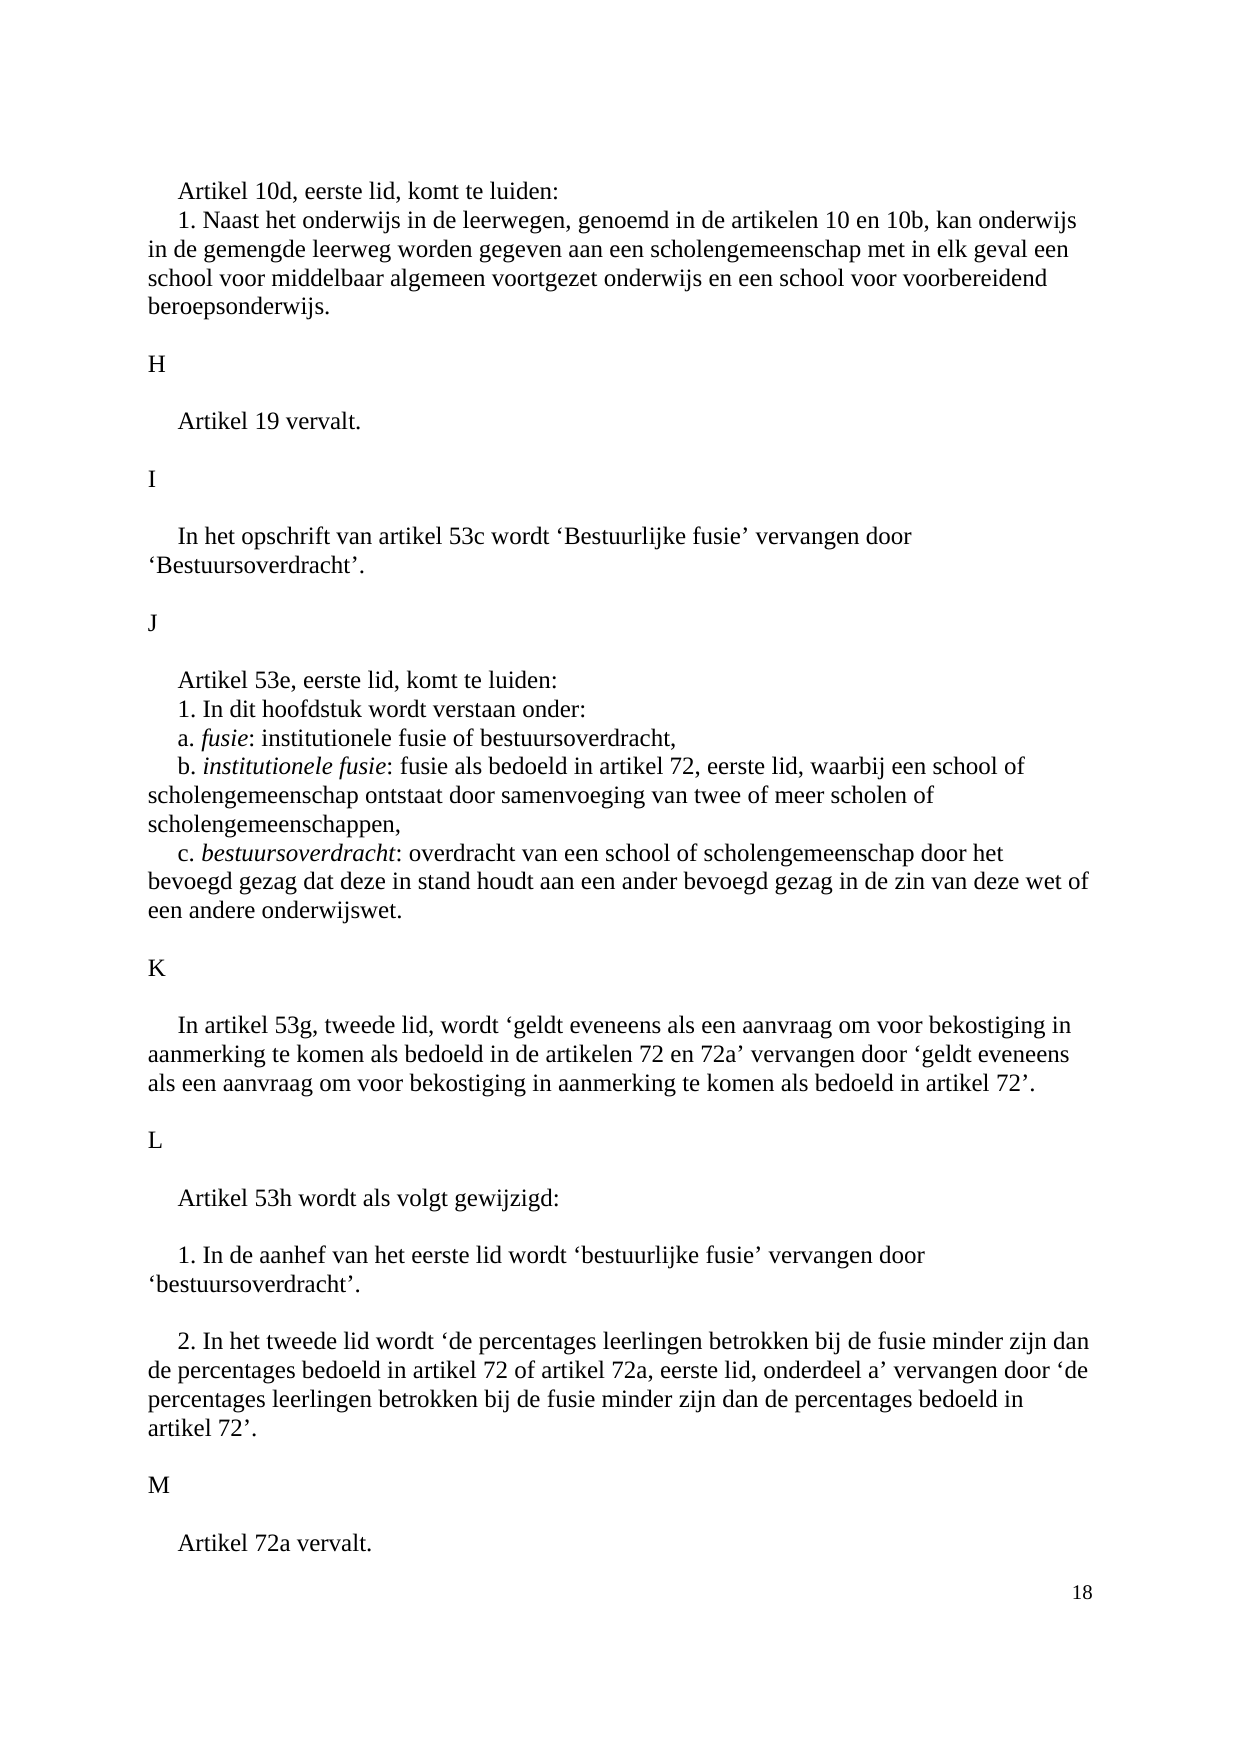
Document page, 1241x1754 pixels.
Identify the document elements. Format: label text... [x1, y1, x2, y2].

text b. institutionele fusie: fusie als bedoeld in artikel 72, eerste lid, waarbij een school of scholengemeenschap ontstaat door samenvoeging van twee of meer scholen of scholengemeenschappen, [148, 751, 1092, 838]
text Artikel 72a vervalt. [148, 1528, 1092, 1556]
text L [148, 1125, 1092, 1154]
text 1. Naast het onderwijs in de leerwegen, genoemd in de artikelen 10 en 10b, kan onderwijs in de gemengde leerweg worden gegeven aan een scholengemeenschap met in elk geval een school voor middelbaar algemeen voortgezet onderwijs en een school voor voorbereidend beroepsonderwijs. [148, 205, 1092, 320]
text a. fusie: institutionele fusie of bestuursoverdracht, [148, 723, 1092, 751]
text Artikel 10d, eerste lid, komt te luiden: [148, 176, 1092, 205]
text Artikel 19 vervalt. [148, 406, 1092, 435]
text H [148, 349, 1092, 378]
text J [148, 608, 1092, 636]
text c. bestuursoverdracht: overdracht van een school of scholengemeenschap door het bevoegd gezag dat deze in stand houdt aan een ander bevoegd gezag in de zin van deze wet of een andere onderwijswet. [148, 838, 1092, 924]
text Artikel 53h wordt als volgt gewijzigd: [148, 1183, 1092, 1211]
text 2. In het tweede lid wordt ‘de percentages leerlingen betrokken bij de fusie minder zijn dan de percentages bedoeld in artikel 72 of artikel 72a, eerste lid, onderdeel a’ vervangen door ‘de percentages leerlingen betrokken bij de fusie minder zijn dan de percentages bedoeld in artikel 72’. [148, 1326, 1092, 1441]
text I [148, 464, 1092, 493]
text K [148, 953, 1092, 981]
text M [148, 1470, 1092, 1499]
text In het opschrift van artikel 53c wordt ‘Bestuurlijke fusie’ vervangen door ‘Bestuursoverdracht’. [148, 521, 1092, 579]
text Artikel 53e, eerste lid, komt te luiden: [148, 665, 1092, 694]
text 1. In de aanhef van het eerste lid wordt ‘bestuurlijke fusie’ vervangen door ‘bestuursoverdracht’. [148, 1240, 1092, 1298]
text In artikel 53g, tweede lid, wordt ‘geldt eveneens als een aanvraag om voor bekostiging in aanmerking te komen als bedoeld in de artikelen 72 en 72a’ vervangen door ‘geldt eveneens als een aanvraag om voor bekostiging in aanmerking te komen als bedoeld in artikel 72’. [148, 1010, 1092, 1096]
text 1. In dit hoofdstuk wordt verstaan onder: [148, 694, 1092, 723]
